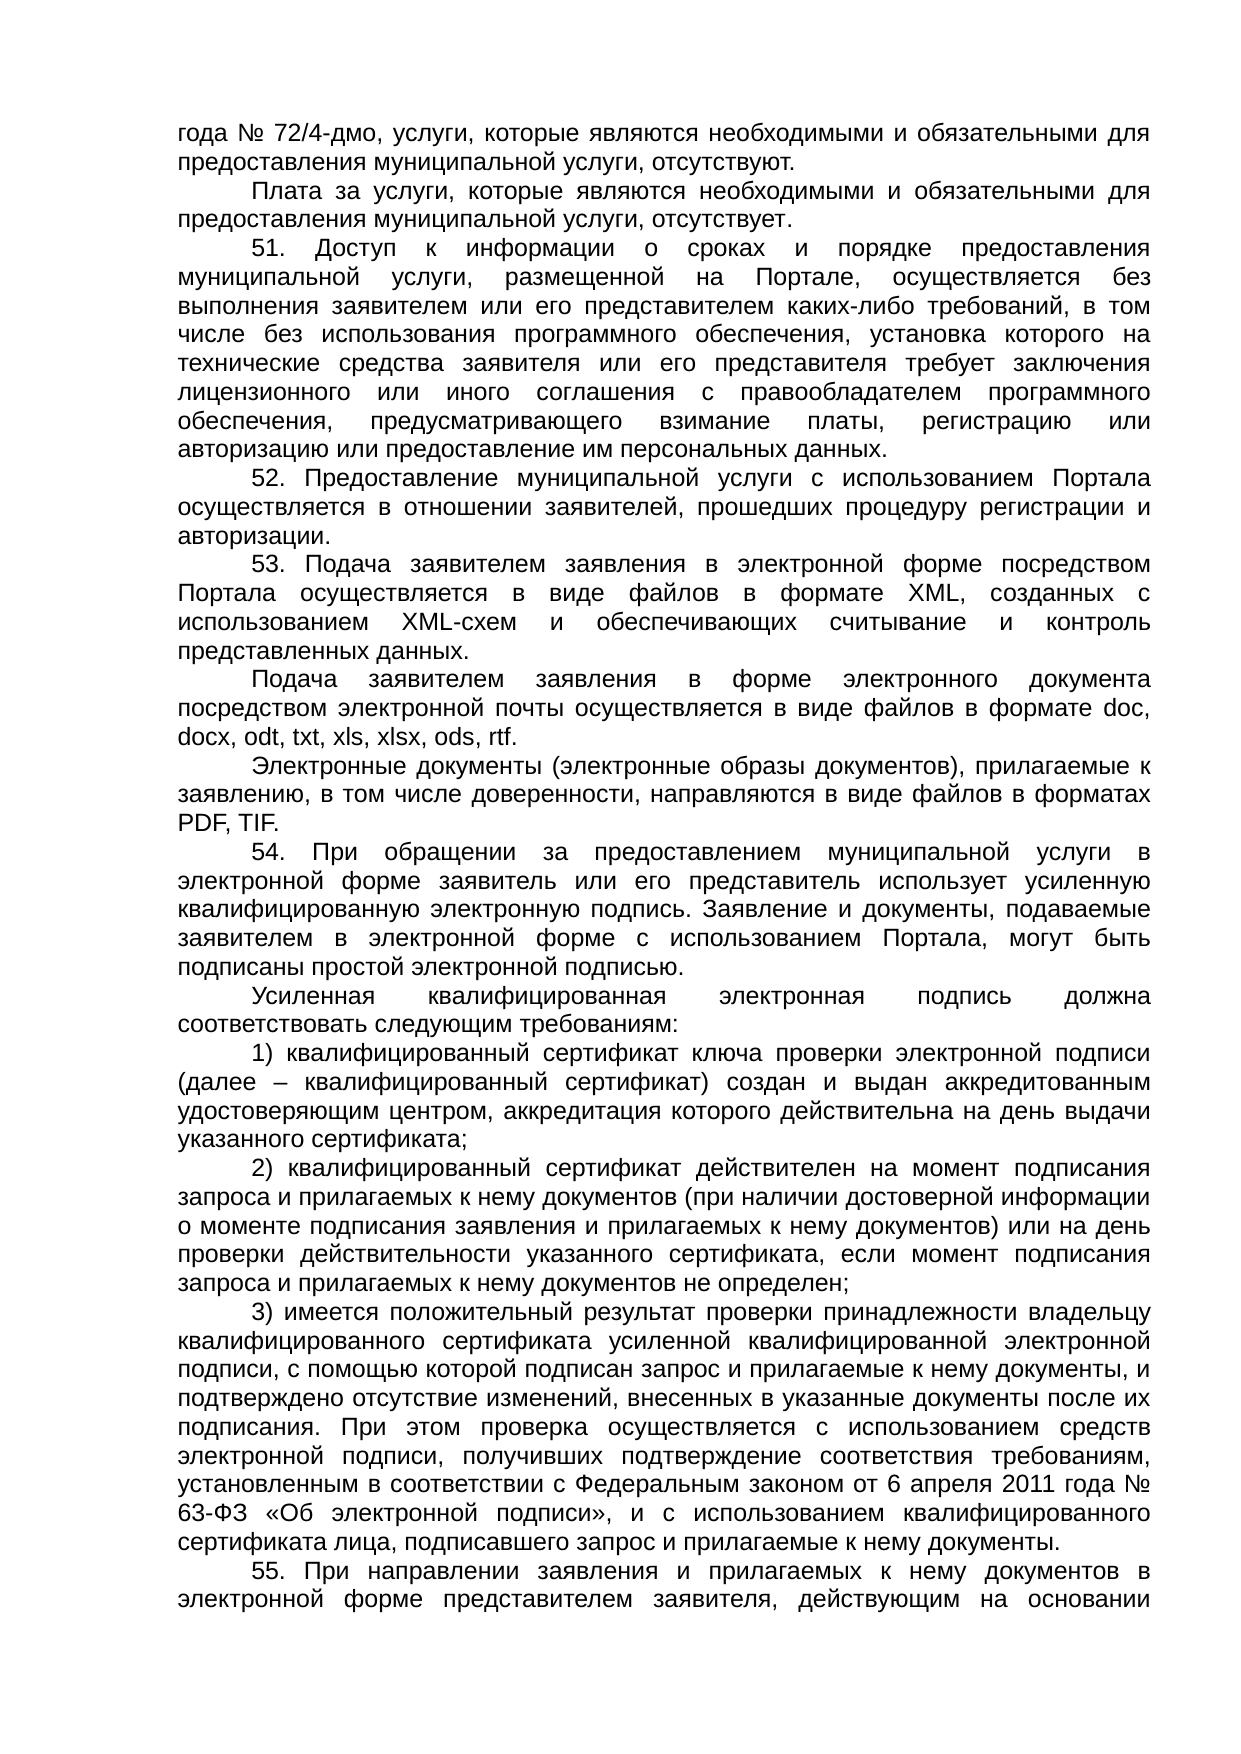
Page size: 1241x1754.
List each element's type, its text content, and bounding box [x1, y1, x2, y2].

text 3) имеется положительный результат проверки принадлежности владельцу квалифицированного сертификата усиленной квалифицированной электронной подписи, с помощью которой подписан запрос и прилагаемые к нему документы, и подтверждено отсутствие изменений, внесенных в указанные документы после их подписания. При этом проверка осуществляется с использованием средств электронной подписи, получивших подтверждение соответствия требованиям, установленным в соответствии с Федеральным законом от 6 апреля 2011 года № 63-ФЗ «Об электронной подписи», и с использованием квалифицированного сертификата лица, подписавшего запрос и прилагаемые к нему документы. [177, 1297, 1152, 1556]
text Подача заявителем заявления в форме электронного документа посредством электронной почты осуществляется в виде файлов в формате doc, docx, odt, txt, xls, xlsx, ods, rtf. [177, 664, 1152, 751]
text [177, 118, 1152, 176]
text 1) квалифицированный сертификат ключа проверки электронной подписи (далее – квалифицированный сертификат) создан и выдан аккредитованным удостоверяющим центром, аккредитация которого действительна на день выдачи указанного сертификата; [177, 1038, 1152, 1153]
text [177, 1556, 1152, 1613]
text Плата за услуги, которые являются необходимыми и обязательными для предоставления муниципальной услуги, отсутствует. [177, 176, 1152, 233]
text 52. Предоставление муниципальной услуги с использованием Портала осуществляется в отношении заявителей, прошедших процедуру регистрации и авторизации. [177, 463, 1152, 549]
text 53. Подача заявителем заявления в электронной форме посредством Портала осуществляется в виде файлов в формате XML, созданных с использованием XML-схем и обеспечивающих считывание и контроль представленных данных. [177, 549, 1152, 664]
text 54. При обращении за предоставлением муниципальной услуги в электронной форме заявитель или его представитель использует усиленную квалифицированную электронную подпись. Заявление и документы, подаваемые заявителем в электронной форме с использованием Портала, могут быть подписаны простой электронной подписью. [177, 837, 1152, 981]
text Электронные документы (электронные образы документов), прилагаемые к заявлению, в том числе доверенности, направляются в виде файлов в форматах PDF, TIF. [177, 751, 1152, 837]
text 51. Доступ к информации о сроках и порядке предоставления муниципальной услуги, размещенной на Портале, осуществляется без выполнения заявителем или его представителем каких-либо требований, в том числе без использования программного обеспечения, установка которого на технические средства заявителя или его представителя требует заключения лицензионного или иного соглашения с правообладателем программного обеспечения, предусматривающего взимание платы, регистрацию или авторизацию или предоставление им персональных данных. [177, 233, 1152, 463]
text 2) квалифицированный сертификат действителен на момент подписания запроса и прилагаемых к нему документов (при наличии достоверной информации о моменте подписания заявления и прилагаемых к нему документов) или на день проверки действительности указанного сертификата, если момент подписания запроса и прилагаемых к нему документов не определен; [177, 1153, 1152, 1297]
text Усиленная квалифицированная электронная подпись должна соответствовать следующим требованиям: [177, 981, 1152, 1038]
